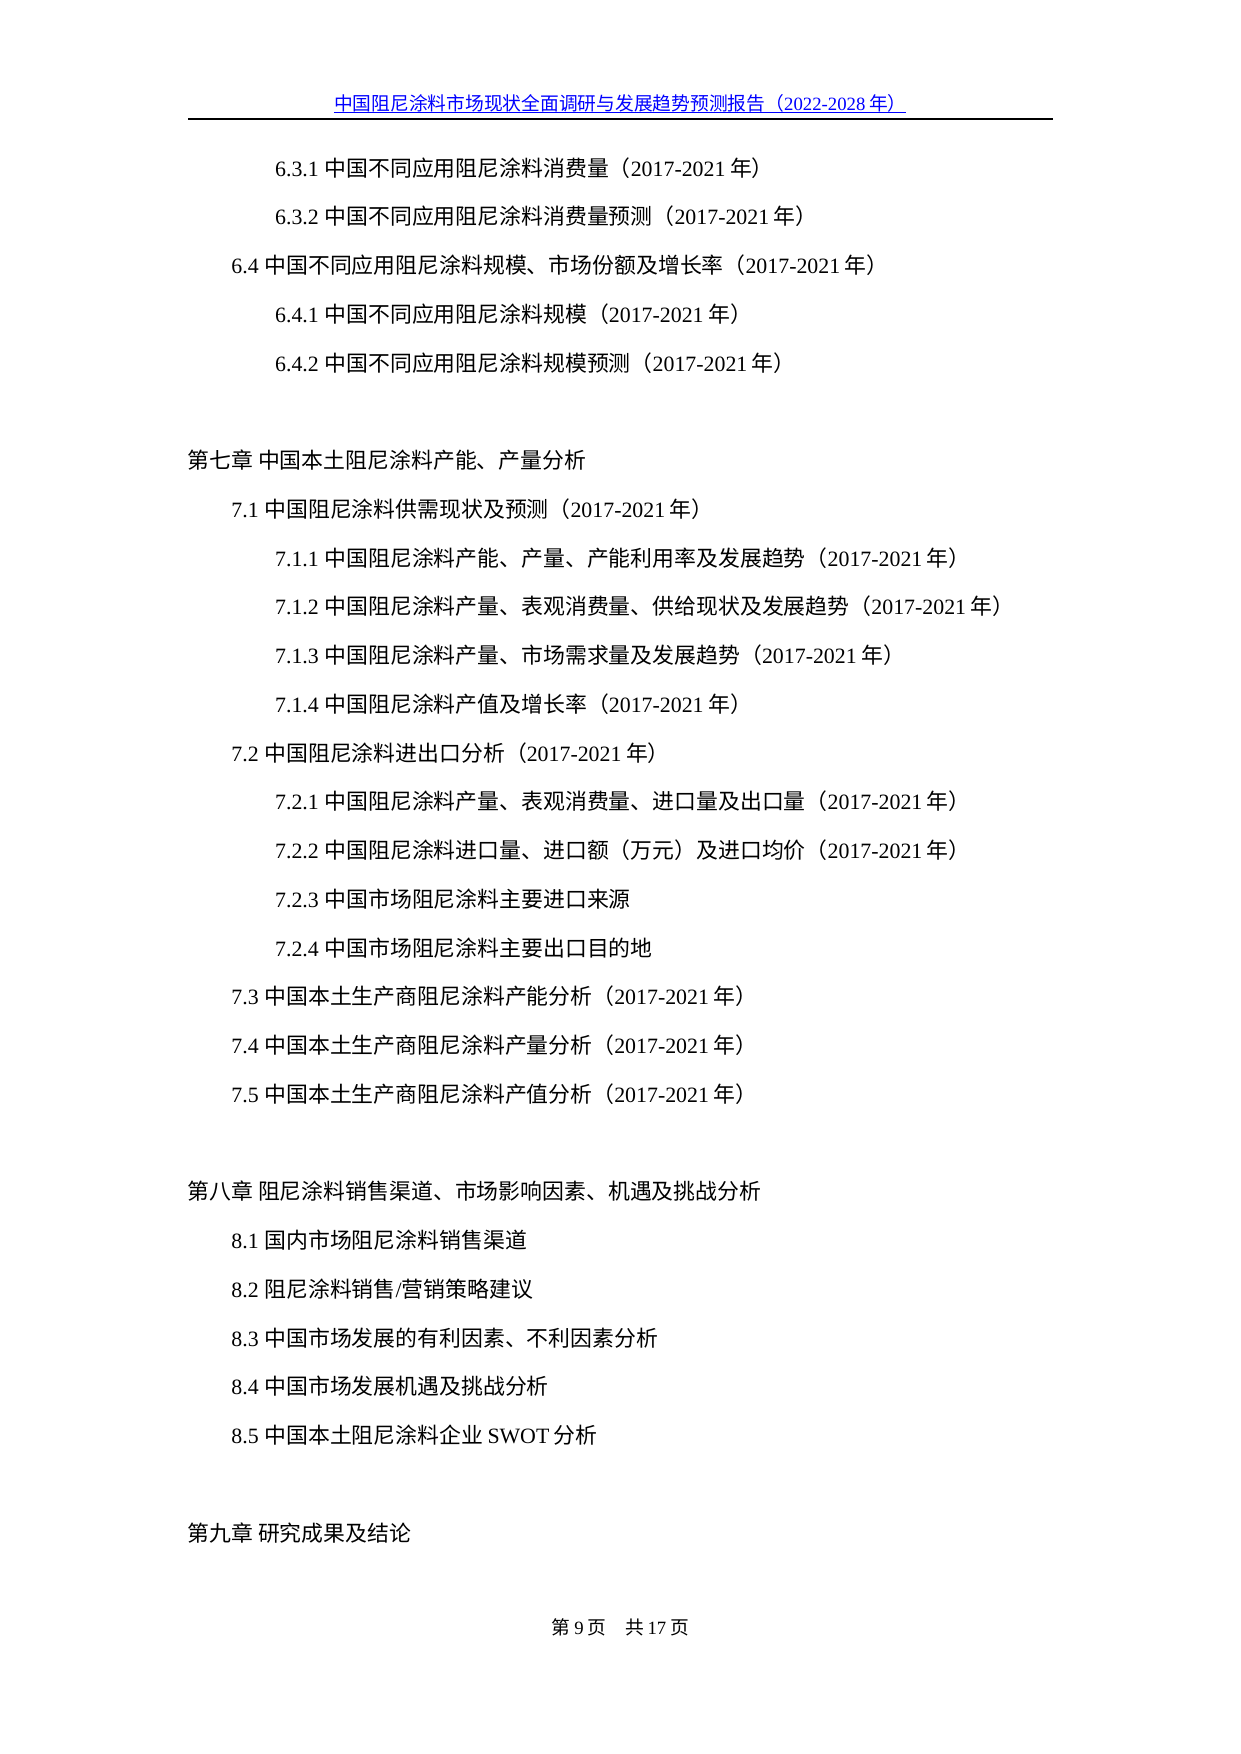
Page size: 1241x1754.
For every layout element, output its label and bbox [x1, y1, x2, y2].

text [187, 150, 1053, 1548]
